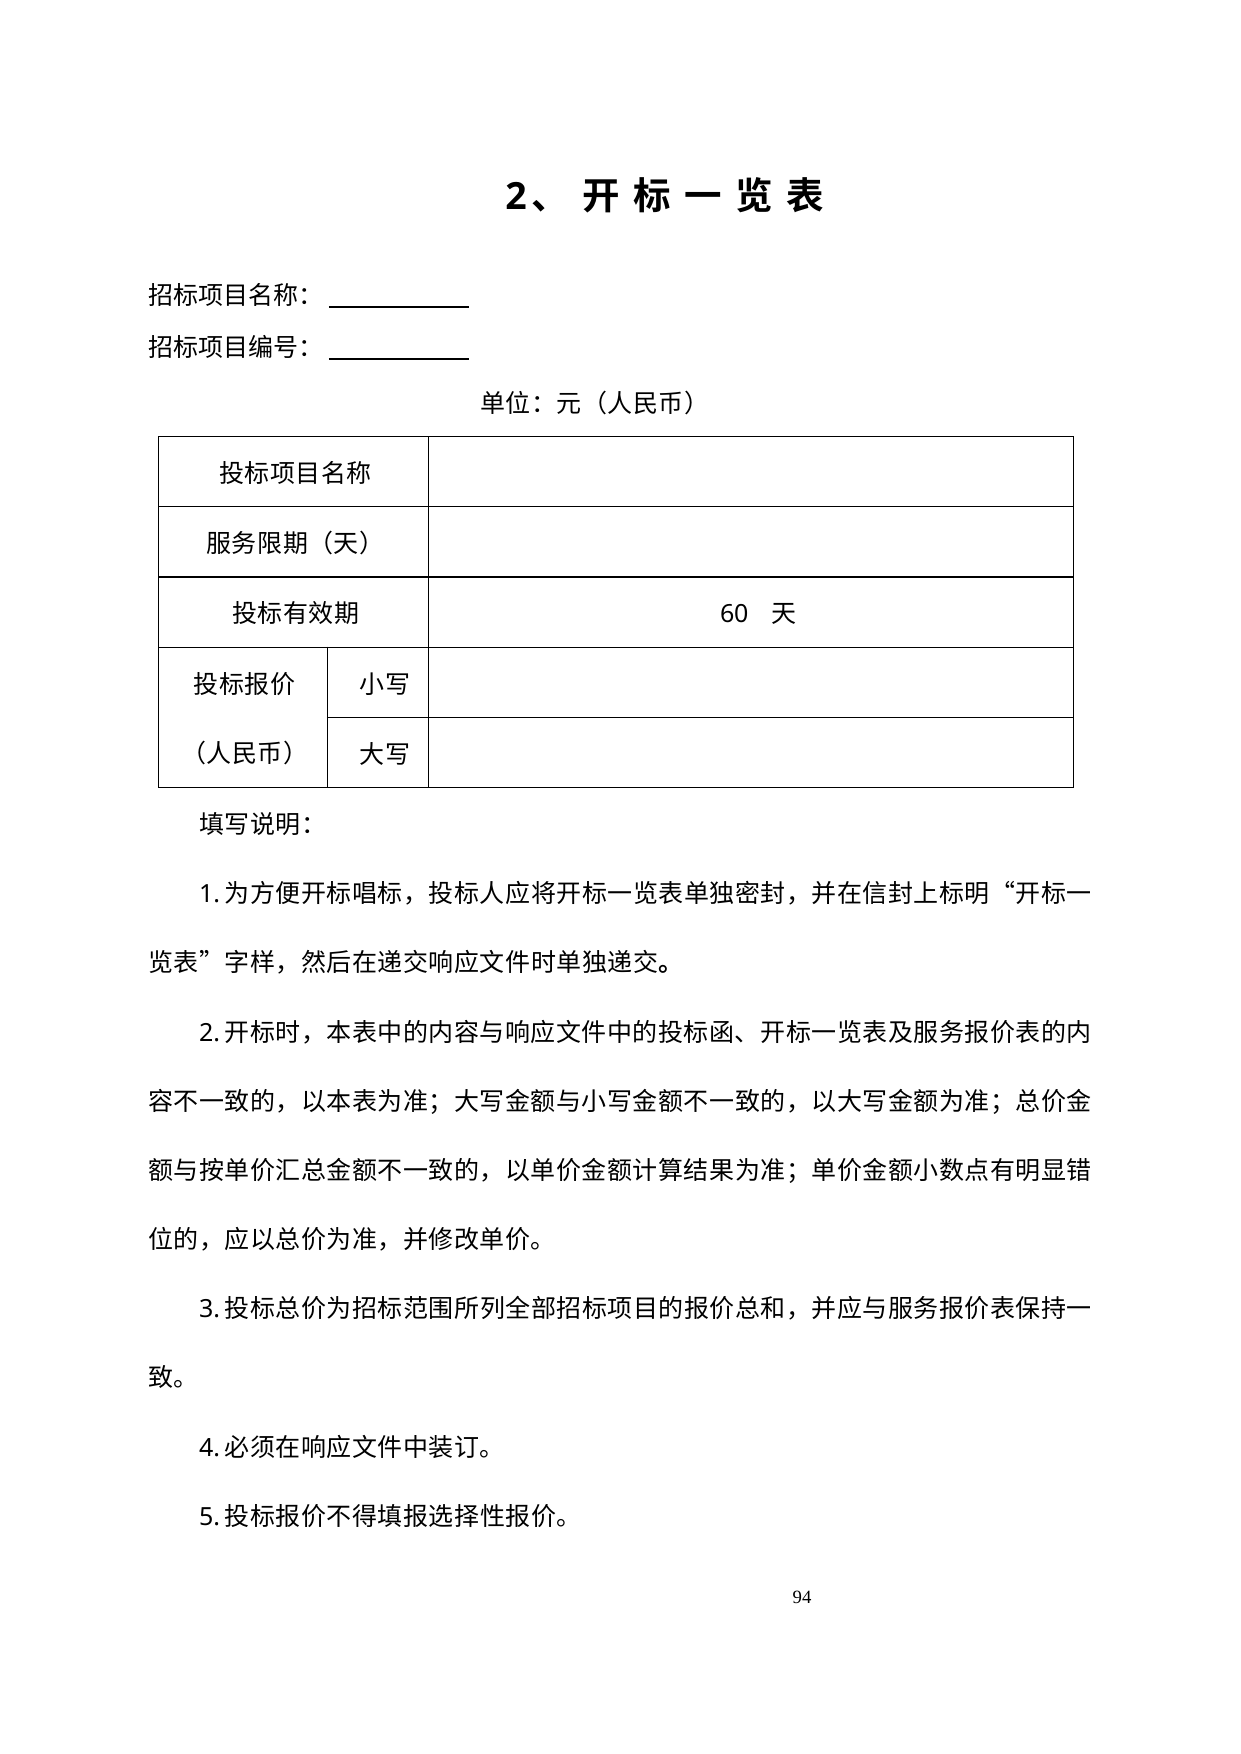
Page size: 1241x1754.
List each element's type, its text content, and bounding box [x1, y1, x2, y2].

table_cell 60天 [429, 578, 1073, 647]
text 2、开标一览表 [148, 159, 1092, 263]
table_cell 服务限期（天） [159, 507, 428, 576]
text 1.为方便开标唱标，投标人应将开标一览表单独密封，并在信封上标明“开标一览表”字样，然后在递交响应文件时单独递交。 [148, 857, 1092, 996]
table_cell 投标有效期 [159, 578, 428, 647]
table_cell 投标报价 （人民币） [159, 648, 327, 787]
text 2.开标时，本表中的内容与响应文件中的投标函、开标一览表及服务报价表的内容不一致的，以本表为准；大写金额与小写金额不一致的，以大写金额为准；总价金额与按单价汇总金额不一致的，以单价金额计算结果为准；单价金额小数点有明显错位的，应以总价为准，并修改单价。 [148, 996, 1092, 1272]
table_header [429, 437, 1073, 506]
table_header 投标项目名称 [159, 437, 428, 506]
table_cell 小写 [328, 648, 428, 717]
table_cell 大写 [328, 718, 428, 787]
text 招标项目名称： [148, 263, 1092, 315]
table_cell [429, 507, 1073, 576]
text 4.必须在响应文件中装订。 [148, 1411, 1092, 1480]
text 招标项目编号： [148, 315, 1092, 367]
text 5.投标报价不得填报选择性报价。 [148, 1480, 1092, 1549]
text 单位：元（人民币） [148, 367, 1092, 436]
table_cell [429, 718, 1073, 787]
table_cell [429, 648, 1073, 717]
text 3.投标总价为招标范围所列全部招标项目的报价总和，并应与服务报价表保持一致。 [148, 1272, 1092, 1411]
text 填写说明： [148, 788, 1092, 857]
